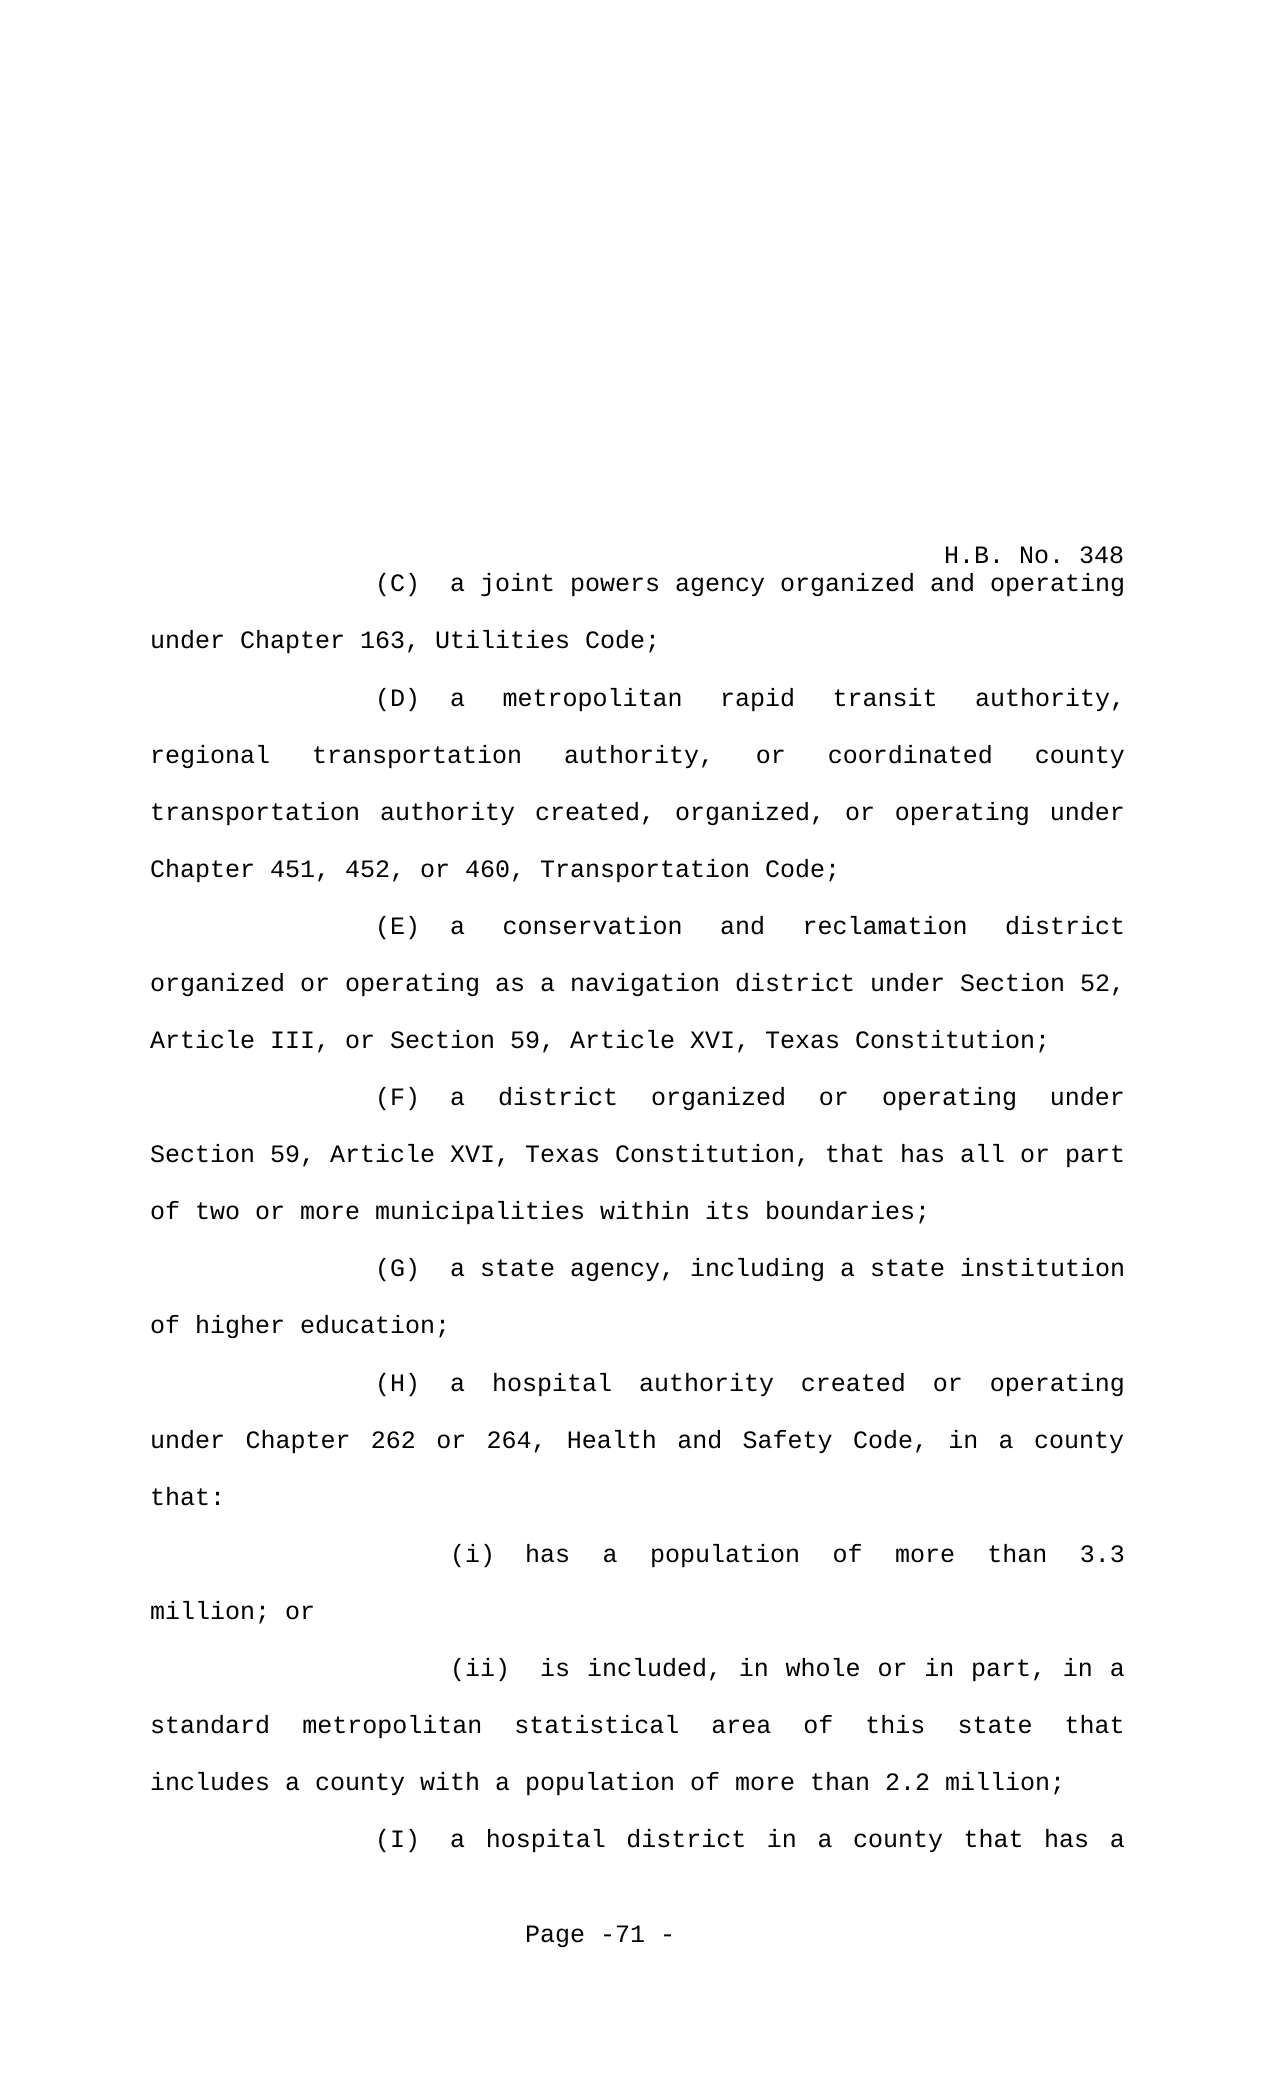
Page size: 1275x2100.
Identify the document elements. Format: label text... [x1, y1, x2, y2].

text (i) has a population of more than 3.3 million; or [150, 1541, 1125, 1627]
text (C) a joint powers agency organized and operating under Chapter 163, Utilities Code; [150, 571, 1125, 656]
text (E) a conservation and reclamation district organized or operating as a navigation district under Section 52, Article III, or Section 59, Article XVI, Texas Constitution; [150, 913, 1125, 1056]
text (ii) is included, in whole or in part, in a standard metropolitan statistical area of this state that includes a county with a population of more than 2.2 million; [150, 1655, 1125, 1798]
text (F) a district organized or operating under Section 59, Article XVI, Texas Constitution, that has all or part of two or more municipalities within its boundaries; [150, 1084, 1125, 1227]
text (H) a hospital authority created or operating under Chapter 262 or 264, Health and Safety Code, in a county that: [150, 1370, 1125, 1513]
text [150, 1827, 1125, 1855]
text (G) a state agency, including a state institution of higher education; [150, 1256, 1125, 1341]
text (D) a metropolitan rapid transit authority, regional transportation authority, or coordinated county transportation authority created, organized, or operating under Chapter 451, 452, or 460, Transportation Code; [150, 685, 1125, 885]
